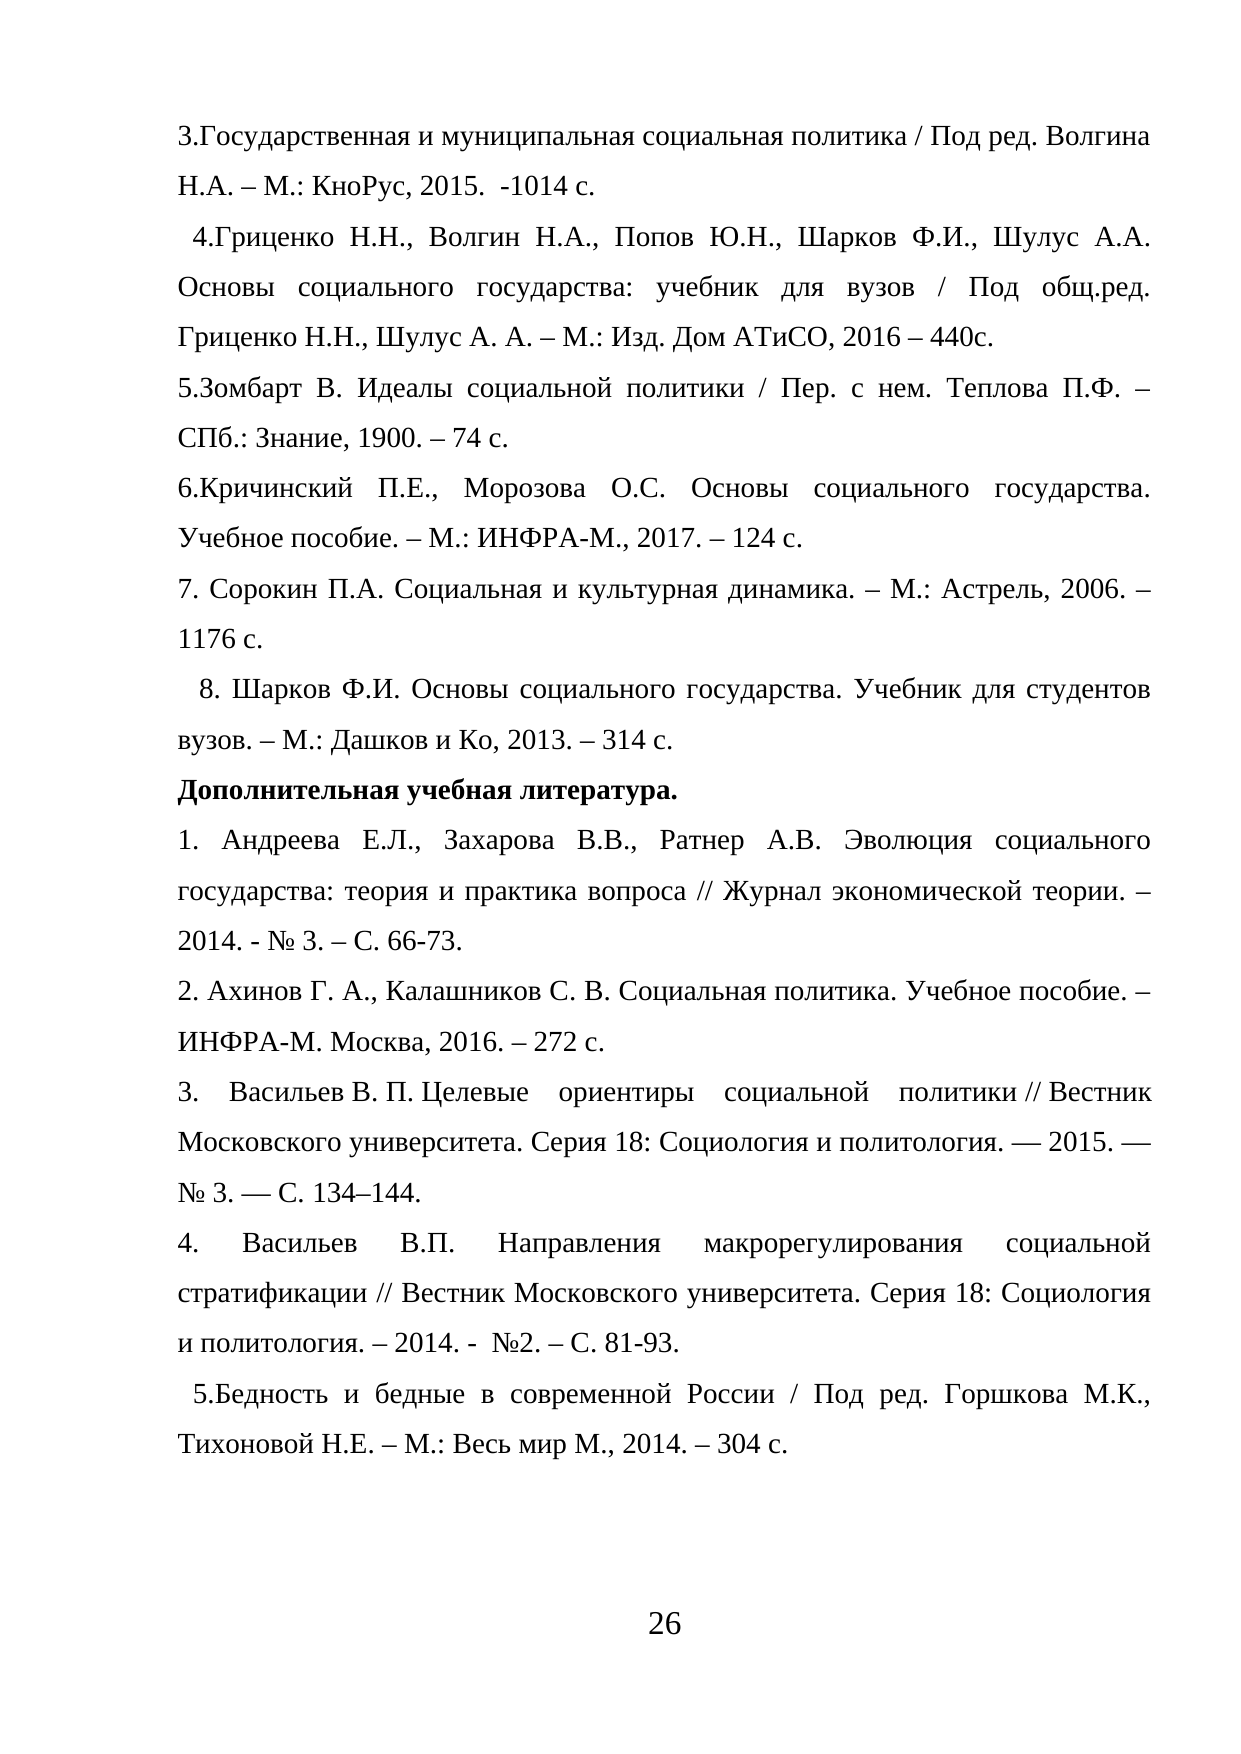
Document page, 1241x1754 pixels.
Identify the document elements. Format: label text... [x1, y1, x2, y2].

text 5.Зомбарт В. Идеалы социальной политики / Пер. с нем. Теплова П.Ф. – СПб.: Знание, 1900. – 74 с. [177, 370, 1152, 453]
text 3.Государственная и муниципальная социальная политика / Под ред. Волгина Н.А. – М.: КноРус, 2015. -1014 с. [177, 118, 1152, 202]
text Дополнительная учебная литература. [177, 772, 1152, 806]
text 8. Шарков Ф.И. Основы социального государства. Учебник для студентов вузов. – М.: Дашков и Ко, 2013. – 314 с. [177, 672, 1152, 755]
text 1. Андреева Е.Л., Захарова В.В., Ратнер А.В. Эволюция социального государства: теория и практика вопроса // Журнал экономической теории. – 2014. - № 3. – С. 66-73. [177, 822, 1152, 957]
text 5.Бедность и бедные в современной России / Под ред. Горшкова М.К., Тихоновой Н.Е. – М.: Весь мир М., 2014. – 304 с. [177, 1376, 1152, 1460]
text 6.Кричинский П.Е., Морозова О.С. Основы социального государства. Учебное пособие. – М.: ИНФРА-М., 2017. – 124 с. [177, 470, 1152, 554]
text 3. Васильев В. П. Целевые ориентиры социальной политики // Вестник Московского университета. Серия 18: Социология и политология. — 2015. — № 3. — С. 134–144. [177, 1074, 1152, 1208]
text 2. Ахинов Г. А., Калашников С. В. Социальная политика. Учебное пособие. – ИНФРА-М. Москва, 2016. – 272 с. [177, 973, 1152, 1057]
text 7. Сорокин П.А. Социальная и культурная динамика. – М.: Астрель, 2006. – 1176 с. [177, 571, 1152, 655]
text 4.Гриценко Н.Н., Волгин Н.А., Попов Ю.Н., Шарков Ф.И., Шулус А.А. Основы социального государства: учебник для вузов / Под общ.ред. Гриценко Н.Н., Шулус А. А. – М.: Изд. Дом АТиСО, 2016 – 440с. [177, 219, 1152, 353]
text 4. Васильев В.П. Направления макрорегулирования социальной стратификации // Вестник Московского университета. Серия 18: Социология и политология. – 2014. - №2. – С. 81-93. [177, 1225, 1152, 1359]
